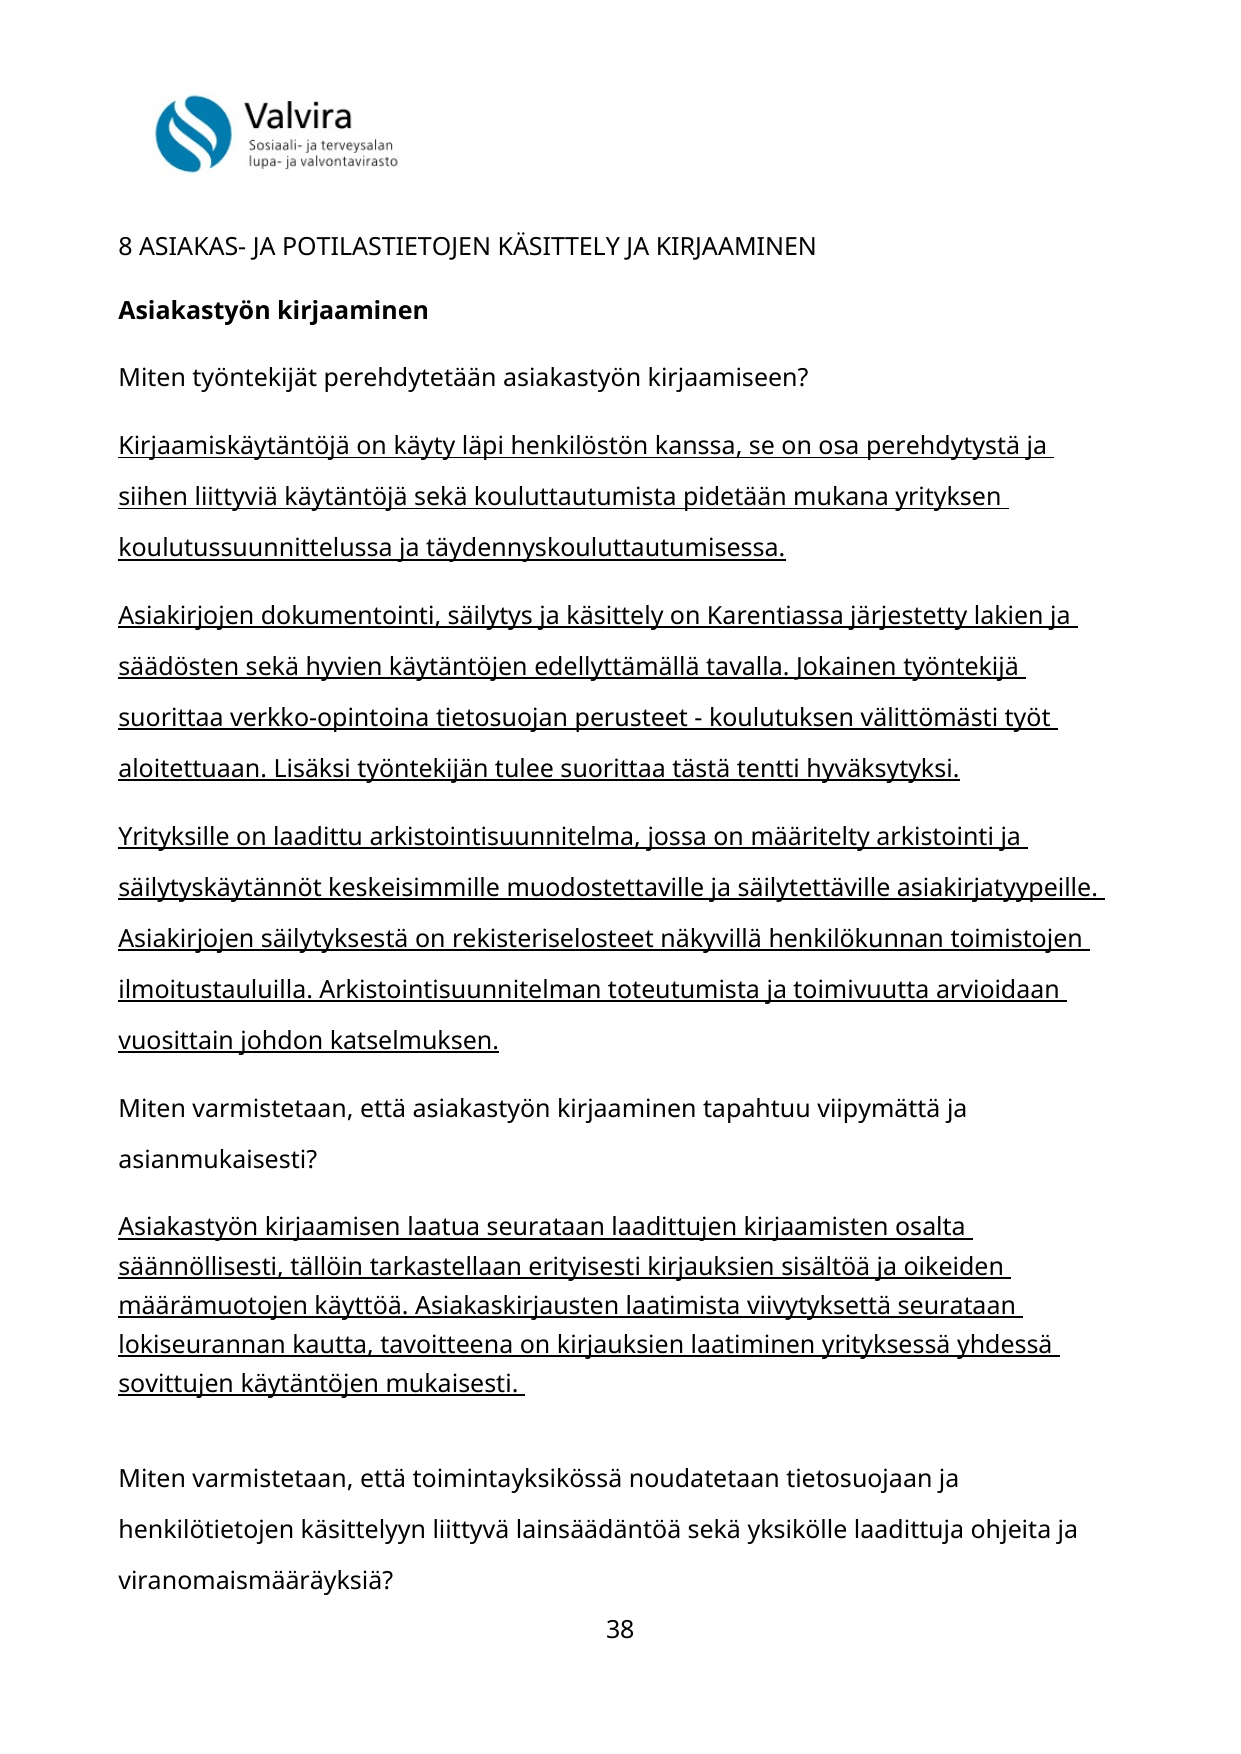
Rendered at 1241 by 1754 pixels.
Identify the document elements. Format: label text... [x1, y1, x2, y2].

picture [118, 73, 435, 195]
text Miten varmistetaan, että asiakastyön kirjaaminen tapahtuu viipymättä ja asianmukaisesti? [118, 1090, 1122, 1175]
text Asiakastyön kirjaamisen laatua seurataan laadittujen kirjaamisten osalta säännöllisesti, tällöin tarkastellaan erityisesti kirjauksien sisältöä ja oikeiden määrämuotojen käyttöä. Asiakaskirjausten laatimista viivytyksettä seurataan lokiseurannan kautta, tavoitteena on kirjauksien laatiminen yrityksessä yhdessä sovittujen käytäntöjen mukaisesti. [118, 1209, 1122, 1439]
text Asiakirjojen dokumentointi, säilytys ja käsittely on Karentiassa järjestetty lakien ja säädösten sekä hyvien käytäntöjen edellyttämällä tavalla. Jokainen työntekijä suorittaa verkko-opintoina tietosuojan perusteet - koulutuksen välittömästi työt aloitettuaan. Lisäksi työntekijän tulee suorittaa tästä tentti hyväksytyksi. [118, 598, 1122, 785]
text Miten työntekijät perehdytetään asiakastyön kirjaamiseen? [118, 360, 1122, 394]
text Yrityksille on laadittu arkistointisuunnitelma, jossa on määritelty arkistointi ja säilytyskäytännöt keskeisimmille muodostettaville ja säilytettäville asiakirjatyypeille. Asiakirjojen säilytyksestä on rekisteriselosteet näkyvillä henkilökunnan toimistojen ilmoitustauluilla. Arkistointisuunnitelman toteutumista ja toimivuutta arvioidaan vuosittain johdon katselmuksen. [118, 818, 1122, 1057]
text Kirjaamiskäytäntöjä on käyty läpi henkilöstön kanssa, se on osa perehdytystä ja siihen liittyviä käytäntöjä sekä kouluttautumista pidetään mukana yrityksen koulutussuunnittelussa ja täydennyskouluttautumisessa. [118, 428, 1122, 564]
subtitle 8 ASIAKAS- JA POTILASTIETOJEN KÄSITTELY JA KIRJAAMINEN [118, 229, 1122, 263]
text Asiakastyön kirjaaminen [118, 292, 1122, 326]
text Miten varmistetaan, että toimintayksikössä noudatetaan tietosuojaan ja henkilötietojen käsittelyyn liittyvä lainsäädäntöä sekä yksikölle laadittuja ohjeita ja viranomaismääräyksiä? [118, 1461, 1122, 1597]
